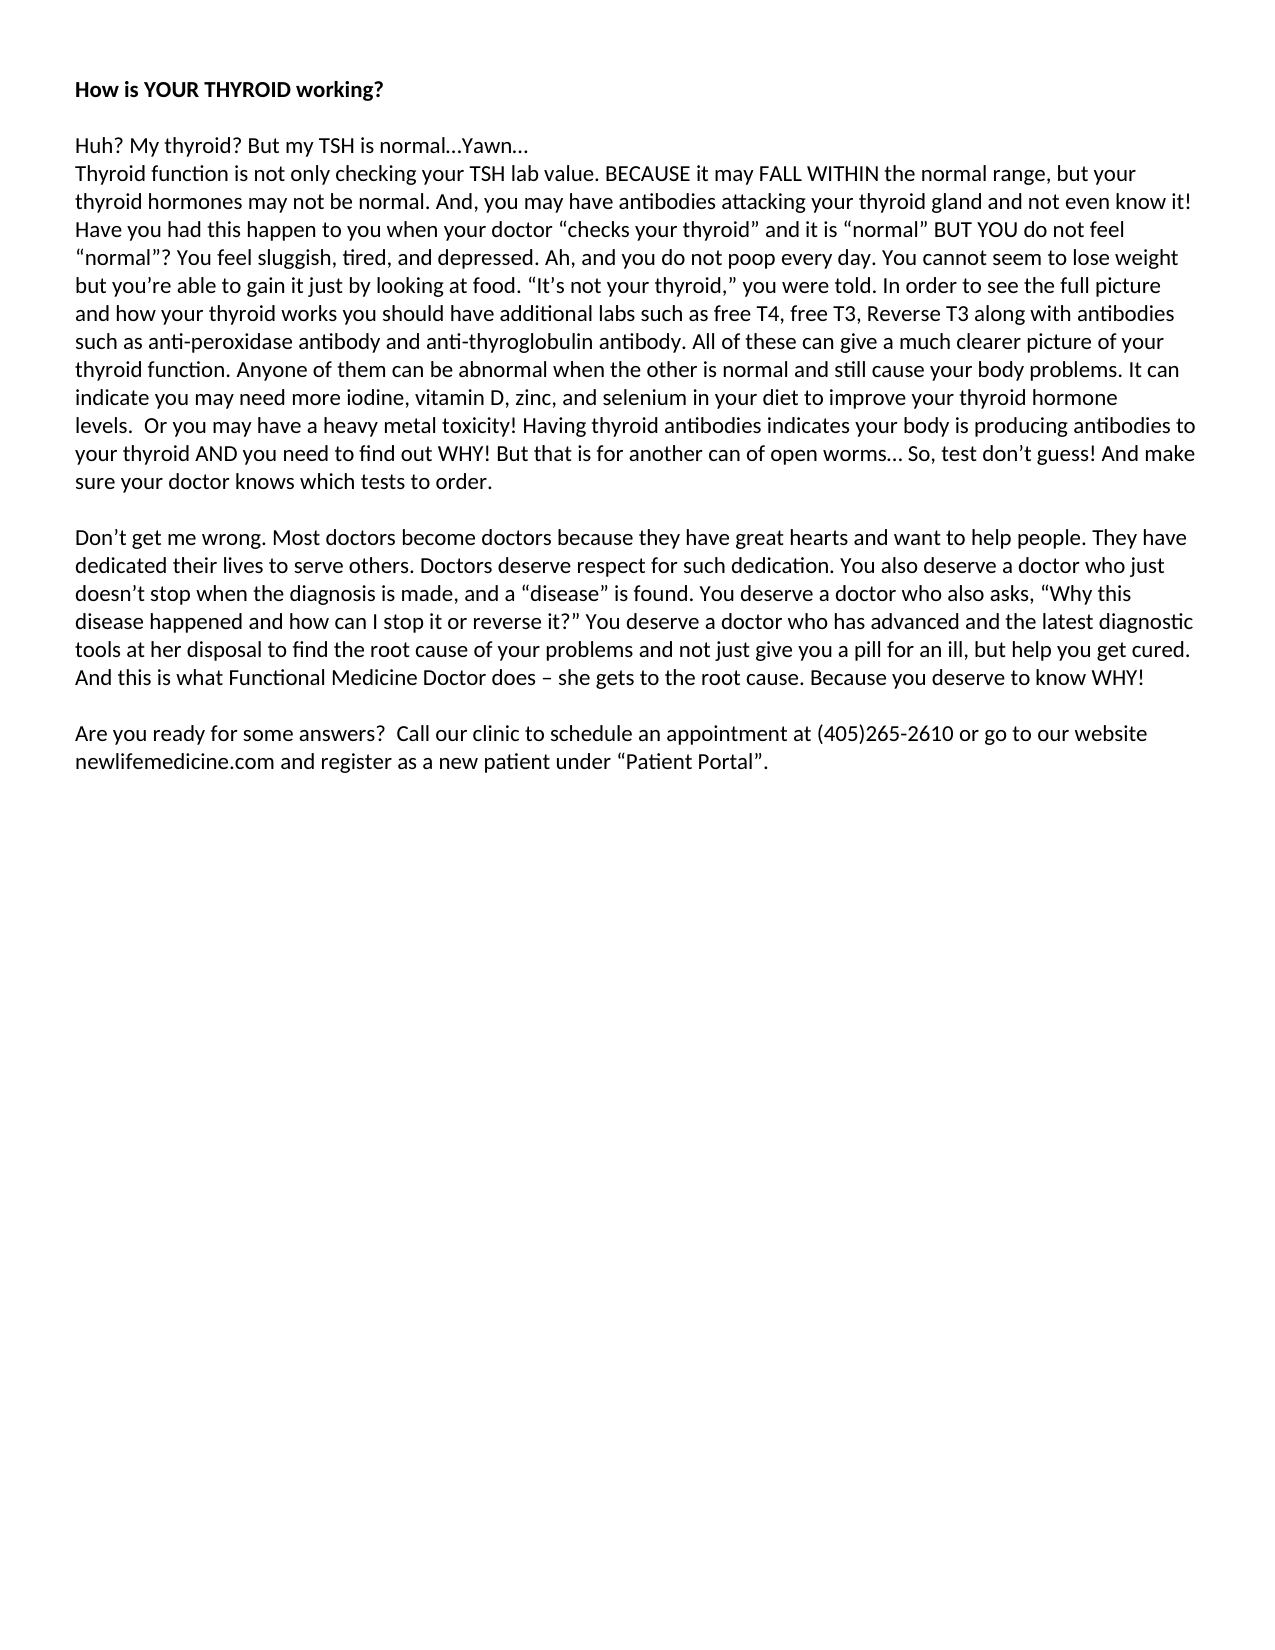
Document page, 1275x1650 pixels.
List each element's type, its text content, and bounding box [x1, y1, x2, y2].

text Are you ready for some answers? Call our clinic to schedule an appointment at (405)265-2610 or go to our website newlifemedicine.com and register as a new patient under “Patient Portal”. [75, 719, 1200, 776]
text Don’t get me wrong. Most doctors become doctors because they have great hearts and want to help people. They have dedicated their lives to serve others. Doctors deserve respect for such dedication. You also deserve a doctor who just doesn’t stop when the diagnosis is made, and a “disease” is found. You deserve a doctor who also asks, “Why this disease happened and how can I stop it or reverse it?” You deserve a doctor who has advanced and the latest diagnostic tools at her disposal to find the root cause of your problems and not just give you a pill for an ill, but help you get cured. And this is what Functional Medicine Doctor does – she gets to the root cause. Because you deserve to know WHY! [75, 523, 1200, 691]
text Thyroid function is not only checking your TSH lab value. BECAUSE it may FALL WITHIN the normal range, but your thyroid hormones may not be normal. And, you may have antibodies attacking your thyroid gland and not even know it! Have you had this happen to you when your doctor “checks your thyroid” and it is “normal” BUT YOU do not feel “normal”? You feel sluggish, tired, and depressed. Ah, and you do not poop every day. You cannot seem to lose weight but you’re able to gain it just by looking at food. “It’s not your thyroid,” you were told. In order to see the full picture and how your thyroid works you should have additional labs such as free T4, free T3, Reverse T3 along with antibodies such as anti-peroxidase antibody and anti-thyroglobulin antibody. All of these can give a much clearer picture of your thyroid function. Anyone of them can be abnormal when the other is normal and still cause your body problems. It can indicate you may need more iodine, vitamin D, zinc, and selenium in your diet to improve your thyroid hormone levels. Or you may have a heavy metal toxicity! Having thyroid antibodies indicates your body is producing antibodies to your thyroid AND you need to find out WHY! But that is for another can of open worms… So, test don’t guess! And make sure your doctor knows which tests to order. [75, 159, 1200, 495]
text Huh? My thyroid? But my TSH is normal…Yawn… [75, 131, 1200, 159]
text How is YOUR THYROID working? [75, 75, 1200, 103]
